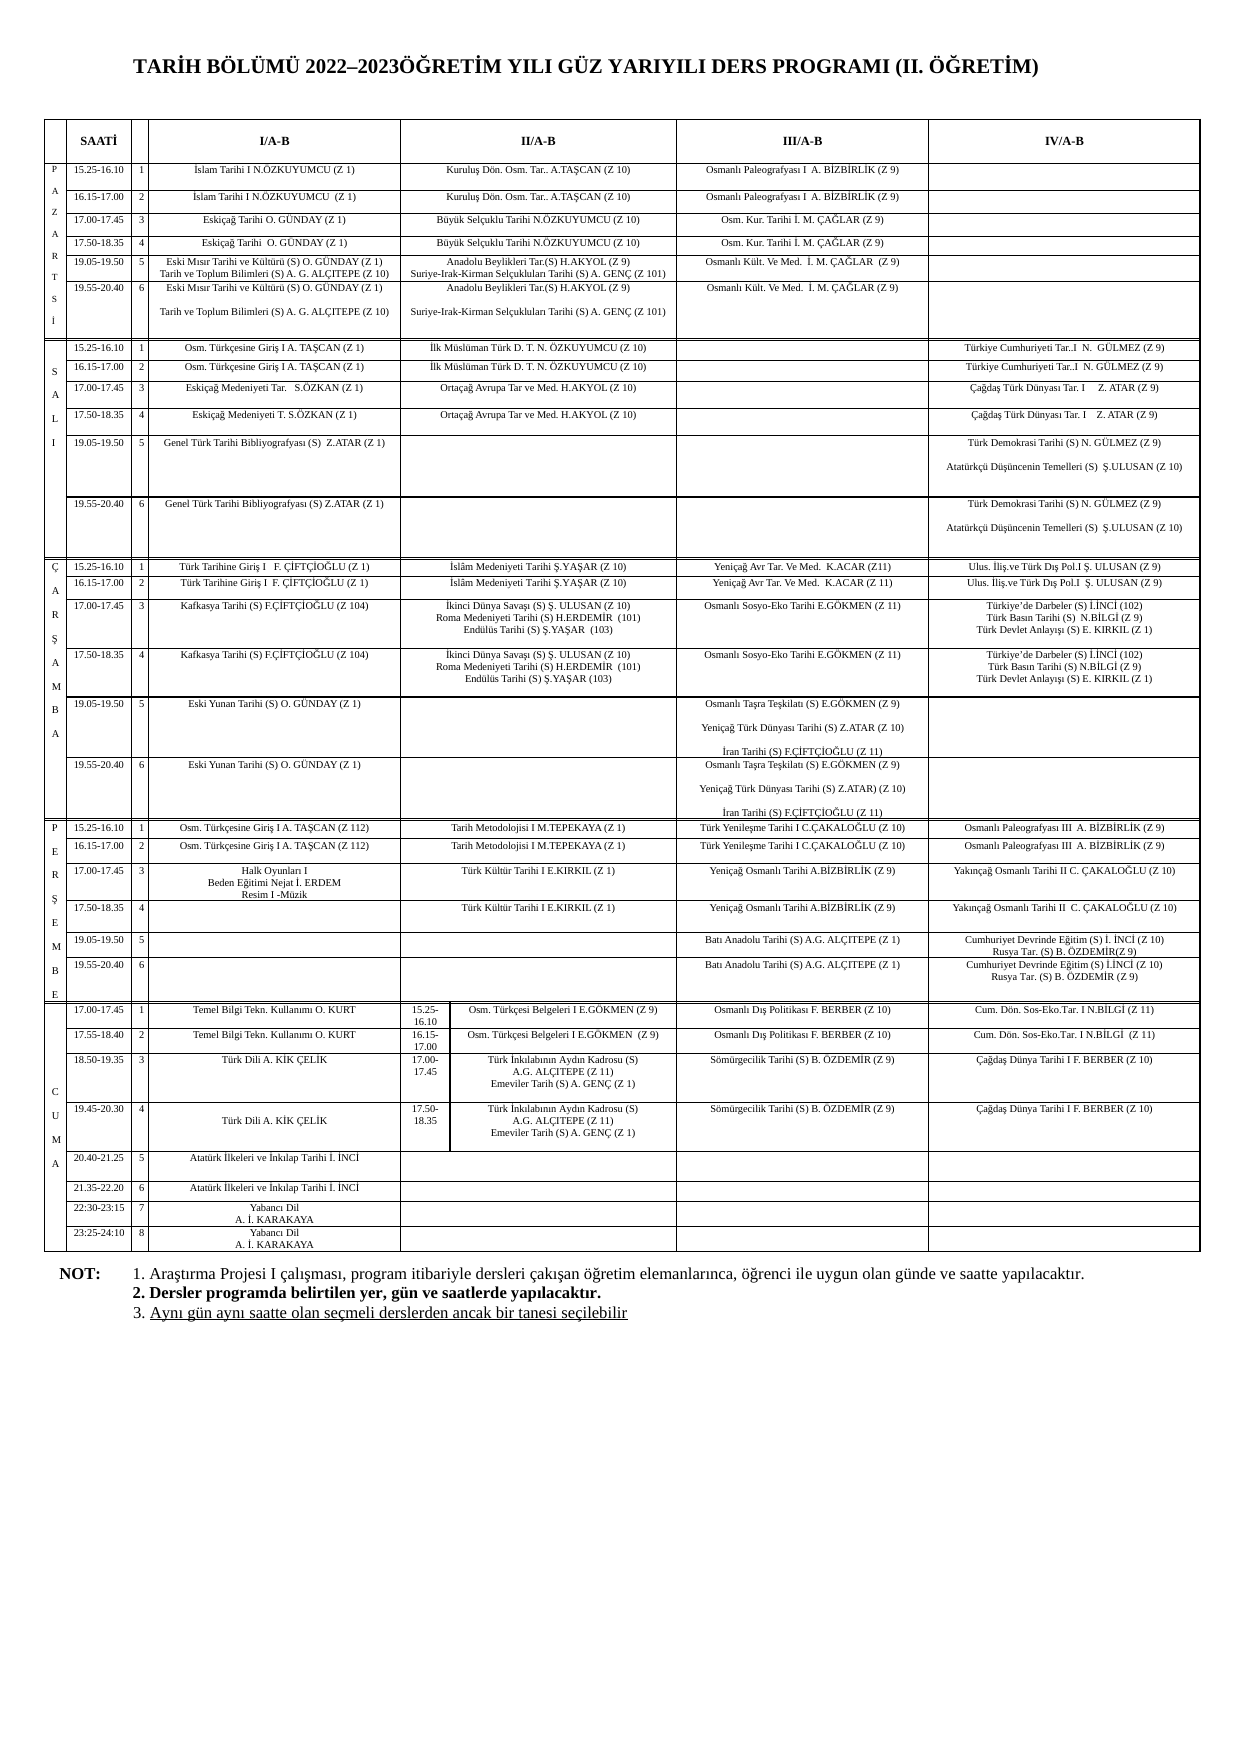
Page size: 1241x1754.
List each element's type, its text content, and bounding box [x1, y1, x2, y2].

table_cell Osmanlı Taşra Teşkilatı (S) E.GÖKMEN (Z 9) Yeniçağ Türk Dünyası Tarihi (S) Z.ATAR) (Z 10) İran Tarihi (S) F.ÇİFTÇİOĞLU (Z 11) [677, 758, 928, 818]
table_cell Türk Demokrasi Tarihi (S) N. GÜLMEZ (Z 9) Atatürkçü Düşüncenin Temelleri (S) Ş.ULUSAN (Z 10) [929, 436, 1199, 496]
table_cell [677, 498, 928, 557]
table_cell 2 [132, 839, 148, 863]
table_cell Halk Oyunları I Beden Eğitimi Nejat İ. ERDEM Resim I -Müzik [149, 864, 400, 900]
table_cell Eskiçağ Tarihi O. GÜNDAY (Z 1) [149, 214, 400, 236]
table_cell Genel Türk Tarihi Bibliyografyası (S) Z.ATAR (Z 1) [149, 498, 400, 557]
table_cell [677, 436, 928, 496]
table_cell Türk Dili A. KİK ÇELİK [149, 1103, 400, 1151]
table_cell 21.35-22.20 [67, 1182, 131, 1201]
table_cell Osmanlı Kült. Ve Med. İ. M. ÇAĞLAR (Z 9) [677, 282, 928, 338]
table_cell Büyük Selçuklu Tarihi N.ÖZKUYUMCU (Z 10) [401, 237, 676, 255]
table_cell 16.15-17.00 [67, 577, 131, 598]
table_cell Ç A R Ş A M B A [45, 560, 66, 818]
table_cell 18.50-19.35 [67, 1054, 131, 1102]
table_cell Osm. Türkçesine Giriş I A. TAŞCAN (Z 112) [149, 839, 400, 863]
table_cell Osm. Kur. Tarihi İ. M. ÇAĞLAR (Z 9) [677, 237, 928, 255]
table_cell [677, 409, 928, 435]
table_cell Osm. Türkçesi Belgeleri I E.GÖKMEN (Z 9) [451, 1004, 676, 1028]
table_cell Osm. Türkçesine Giriş I A. TAŞCAN (Z 1) [149, 341, 400, 359]
table_cell Osm. Türkçesine Giriş I A. TAŞCAN (Z 112) [149, 821, 400, 838]
text 3. Aynı gün aynı saatte olan seçmeli derslerden ancak bir tanesi seçilebilir [59, 1302, 1166, 1322]
table_cell 1 [132, 341, 148, 359]
table_cell Türk Kültür Tarihi I E.KIRKIL (Z 1) [401, 864, 676, 900]
table_cell Sömürgecilik Tarihi (S) B. ÖZDEMİR (Z 9) [677, 1054, 928, 1102]
table_cell [401, 698, 676, 757]
table_cell [929, 237, 1199, 255]
table_cell Cum. Dön. Sos-Eko.Tar. I N.BİLGİ (Z 11) [929, 1004, 1199, 1028]
table_cell Atatürk İlkeleri ve İnkılap Tarihi İ. İNCİ [149, 1182, 400, 1201]
table_cell Eskiçağ Tarihi O. GÜNDAY (Z 1) [149, 237, 400, 255]
table_cell İlk Müslüman Türk D. T. N. ÖZKUYUMCU (Z 10) [401, 341, 676, 359]
table_cell Osmanlı Kült. Ve Med. İ. M. ÇAĞLAR (Z 9) [677, 256, 928, 281]
table_cell Türk Tarihine Giriş I F. ÇİFTÇİOĞLU (Z 1) [149, 577, 400, 598]
table_cell 4 [132, 237, 148, 255]
table_cell Osm. Türkçesine Giriş I A. TAŞCAN (Z 1) [149, 361, 400, 381]
table_cell 15.25-16.10 [67, 341, 131, 359]
table_cell 23:25-24:10 [67, 1227, 131, 1251]
table_cell İslâm Medeniyeti Tarihi Ş.YAŞAR (Z 10) [401, 560, 676, 576]
table_cell [149, 958, 400, 1001]
table_cell Türk İnkılabının Aydın Kadrosu (S) A.G. ALÇITEPE (Z 11) Emeviler Tarih (S) A. GENÇ (Z 1) [451, 1054, 676, 1102]
table_cell Anadolu Beylikleri Tar.(S) H.AKYOL (Z 9) Suriye-Irak-Kirman Selçukluları Tarihi (S) A. GENÇ (Z 101) [401, 282, 676, 338]
table_cell İkinci Dünya Savaşı (S) Ş. ULUSAN (Z 10) Roma Medeniyeti Tarihi (S) H.ERDEMİR (101) Endülüs Tarihi (S) Ş.YAŞAR (103) [401, 600, 676, 647]
table_cell 16.15-17.00 [67, 839, 131, 863]
subtitle NOT: 1. Araştırma Projesi I çalışması, program itibariyle dersleri çakışan öğretim elemanlarınca, öğrenci ile uygun olan günde ve saatte yapılacaktır. [59, 1264, 1166, 1283]
table_cell Yeniçağ Osmanlı Tarihi A.BİZBİRLİK (Z 9) [677, 901, 928, 932]
table_cell 5 [132, 698, 148, 757]
table_cell Ulus. İliş.ve Türk Dış Pol.I Ş. ULUSAN (Z 9) [929, 577, 1199, 598]
table_cell İlk Müslüman Türk D. T. N. ÖZKUYUMCU (Z 10) [401, 361, 676, 381]
table_cell Osmanlı Paleografyası I A. BİZBİRLİK (Z 9) [677, 164, 928, 190]
table_cell Yakınçağ Osmanlı Tarihi II C. ÇAKALOĞLU (Z 10) [929, 864, 1199, 900]
table_cell 19.55-20.40 [67, 758, 131, 818]
table_cell 19.55-20.40 [67, 498, 131, 557]
table_cell Çağdaş Dünya Tarihi I F. BERBER (Z 10) [929, 1054, 1199, 1102]
table_cell 17.00-17.45 [67, 864, 131, 900]
table_cell İkinci Dünya Savaşı (S) Ş. ULUSAN (Z 10) Roma Medeniyeti Tarihi (S) H.ERDEMİR (101) Endülüs Tarihi (S) Ş.YAŞAR (103) [401, 649, 676, 696]
table_cell Osmanlı Sosyo-Eko Tarihi E.GÖKMEN (Z 11) [677, 600, 928, 647]
table_cell Yabancı Dil A. İ. KARAKAYA [149, 1202, 400, 1226]
table_cell Türkiye’de Darbeler (S) İ.İNCİ (102) Türk Basın Tarihi (S) N.BİLGİ (Z 9) Türk Devlet Anlayışı (S) E. KIRKIL (Z 1) [929, 600, 1199, 647]
table_cell Temel Bilgi Tekn. Kullanımı O. KURT [149, 1029, 400, 1053]
table_cell 2 [132, 191, 148, 213]
table_header I/A-B [149, 120, 400, 163]
table_cell [677, 361, 928, 381]
table_cell P E R Ş E M B E [45, 821, 66, 1001]
table_cell Ortaçağ Avrupa Tar ve Med. H.AKYOL (Z 10) [401, 409, 676, 435]
table_cell 17.55-18.40 [67, 1029, 131, 1053]
table_cell 19.05-19.50 [67, 256, 131, 281]
table_cell 7 [132, 1202, 148, 1226]
table_cell Türkiye’de Darbeler (S) İ.İNCİ (102) Türk Basın Tarihi (S) N.BİLGİ (Z 9) Türk Devlet Anlayışı (S) E. KIRKIL (Z 1) [929, 649, 1199, 696]
table_cell 3 [132, 214, 148, 236]
table_cell [149, 933, 400, 957]
table_cell 19.55-20.40 [67, 958, 131, 1001]
table_cell Osm. Türkçesi Belgeleri I E.GÖKMEN (Z 9) [451, 1029, 676, 1053]
table_cell C U M A [45, 1004, 66, 1251]
table_cell 19.55-20.40 [67, 282, 131, 338]
table_cell Kafkasya Tarihi (S) F.ÇİFTÇİOĞLU (Z 104) [149, 649, 400, 696]
table_cell Eski Mısır Tarihi ve Kültürü (S) O. GÜNDAY (Z 1) Tarih ve Toplum Bilimleri (S) A. G. ALÇITEPE (Z 10) [149, 282, 400, 338]
table_cell 17.50-18.35 [67, 409, 131, 435]
table_cell Çağdaş Türk Dünyası Tar. I Z. ATAR (Z 9) [929, 382, 1199, 407]
table_cell Kafkasya Tarihi (S) F.ÇİFTÇİOĞLU (Z 104) [149, 600, 400, 647]
table_cell Türk İnkılabının Aydın Kadrosu (S) A.G. ALÇITEPE (Z 11) Emeviler Tarih (S) A. GENÇ (Z 1) [451, 1103, 676, 1151]
table_cell Türk Tarihine Giriş I F. ÇİFTÇİOĞLU (Z 1) [149, 560, 400, 576]
table_cell 20.40-21.25 [67, 1152, 131, 1181]
table_cell 15.25-16.10 [67, 560, 131, 576]
table_cell 1 [132, 1004, 148, 1028]
table_cell Osmanlı Dış Politikası F. BERBER (Z 10) [677, 1004, 928, 1028]
table_cell 6 [132, 1182, 148, 1201]
table_cell Osmanlı Dış Politikası F. BERBER (Z 10) [677, 1029, 928, 1053]
table_cell 6 [132, 758, 148, 818]
table_cell İslam Tarihi I N.ÖZKUYUMCU (Z 1) [149, 164, 400, 190]
table_cell Türkiye Cumhuriyeti Tar..I N. GÜLMEZ (Z 9) [929, 361, 1199, 381]
table_cell [929, 758, 1199, 818]
table_cell Eskiçağ Medeniyeti Tar. S.ÖZKAN (Z 1) [149, 382, 400, 407]
table_cell Tarih Metodolojisi I M.TEPEKAYA (Z 1) [401, 839, 676, 863]
table_cell 15.25-16.10 [401, 1004, 449, 1028]
table_cell [401, 1182, 676, 1201]
table_cell Türk Yenileşme Tarihi I C.ÇAKALOĞLU (Z 10) [677, 821, 928, 838]
table_cell 16.15-17.00 [67, 361, 131, 381]
table_cell Türk Kültür Tarihi I E.KIRKIL (Z 1) [401, 901, 676, 932]
table_cell 1 [132, 164, 148, 190]
table_cell [929, 1182, 1199, 1201]
table_cell [401, 1202, 676, 1226]
table_cell 1 [132, 560, 148, 576]
table_cell [929, 1227, 1199, 1251]
table_cell Çağdaş Dünya Tarihi I F. BERBER (Z 10) [929, 1103, 1199, 1151]
table_cell Osmanlı Paleografyası III A. BİZBİRLİK (Z 9) [929, 839, 1199, 863]
table_cell Osmanlı Sosyo-Eko Tarihi E.GÖKMEN (Z 11) [677, 649, 928, 696]
table_cell Cumhuriyet Devrinde Eğitim (S) İ. İNCİ (Z 10) Rusya Tar. (S) B. ÖZDEMİR(Z 9) [929, 933, 1199, 957]
table_cell Eskiçağ Medeniyeti T. S.ÖZKAN (Z 1) [149, 409, 400, 435]
table_cell Eski Mısır Tarihi ve Kültürü (S) O. GÜNDAY (Z 1) Tarih ve Toplum Bilimleri (S) A. G. ALÇITEPE (Z 10) [149, 256, 400, 281]
table_cell 16.15-17.00 [401, 1029, 449, 1053]
table_cell Yeniçağ Osmanlı Tarihi A.BİZBİRLİK (Z 9) [677, 864, 928, 900]
table_cell Türk Yenileşme Tarihi I C.ÇAKALOĞLU (Z 10) [677, 839, 928, 863]
table_cell 6 [132, 498, 148, 557]
table_cell Cumhuriyet Devrinde Eğitim (S) İ.İNCİ (Z 10) Rusya Tar. (S) B. ÖZDEMİR (Z 9) [929, 958, 1199, 1001]
table_cell Yeniçağ Avr Tar. Ve Med. K.ACAR (Z11) [677, 560, 928, 576]
subtitle TARİH BÖLÜMÜ 2022–2023ÖĞRETİM YILI GÜZ YARIYILI DERS PROGRAMI (II. ÖĞRETİM) [59, 54, 1166, 78]
table_cell [677, 341, 928, 359]
table_cell Temel Bilgi Tekn. Kullanımı O. KURT [149, 1004, 400, 1028]
table_cell [677, 382, 928, 407]
table_cell Eski Yunan Tarihi (S) O. GÜNDAY (Z 1) [149, 758, 400, 818]
table_cell Ulus. İliş.ve Türk Dış Pol.I Ş. ULUSAN (Z 9) [929, 560, 1199, 576]
table_cell 17.50-18.35 [67, 901, 131, 932]
table_cell Sömürgecilik Tarihi (S) B. ÖZDEMİR (Z 9) [677, 1103, 928, 1151]
table_cell S A L I [45, 341, 66, 557]
table_cell İslam Tarihi I N.ÖZKUYUMCU (Z 1) [149, 191, 400, 213]
table_header IV/A-B [929, 120, 1199, 163]
table_cell İslâm Medeniyeti Tarihi Ş.YAŞAR (Z 10) [401, 577, 676, 598]
table_cell Yeniçağ Avr Tar. Ve Med. K.ACAR (Z 11) [677, 577, 928, 598]
table_cell [929, 698, 1199, 757]
table_cell 8 [132, 1227, 148, 1251]
table_cell 17.50-18.35 [67, 237, 131, 255]
table_cell 5 [132, 256, 148, 281]
table_cell 6 [132, 958, 148, 1001]
table_cell 4 [132, 901, 148, 932]
table_cell Kuruluş Dön. Osm. Tar.. A.TAŞCAN (Z 10) [401, 191, 676, 213]
table_cell 17.00-17.45 [67, 1004, 131, 1028]
table_cell Osmanlı Taşra Teşkilatı (S) E.GÖKMEN (Z 9) Yeniçağ Türk Dünyası Tarihi (S) Z.ATAR (Z 10) İran Tarihi (S) F.ÇİFTÇİOĞLU (Z 11) [677, 698, 928, 757]
table_cell [401, 498, 676, 557]
table_cell 16.15-17.00 [67, 191, 131, 213]
table_cell [149, 901, 400, 932]
table_cell 17.50-18.35 [67, 649, 131, 696]
table_cell [401, 758, 676, 818]
table_cell 19.45-20.30 [67, 1103, 131, 1151]
table_cell 6 [132, 282, 148, 338]
table_cell Çağdaş Türk Dünyası Tar. I Z. ATAR (Z 9) [929, 409, 1199, 435]
table_cell Türk Dili A. KİK ÇELİK [149, 1054, 400, 1102]
table_cell 4 [132, 649, 148, 696]
text 2. Dersler programda belirtilen yer, gün ve saatlerde yapılacaktır. [132, 1283, 1166, 1302]
table_cell Türk Demokrasi Tarihi (S) N. GÜLMEZ (Z 9) Atatürkçü Düşüncenin Temelleri (S) Ş.ULUSAN (Z 10) [929, 498, 1199, 557]
table_header SAATİ [67, 120, 131, 163]
table_cell Ortaçağ Avrupa Tar ve Med. H.AKYOL (Z 10) [401, 382, 676, 407]
table_cell 17.00-17.45 [67, 600, 131, 647]
table_header II/A-B [401, 120, 676, 163]
table_cell Osmanlı Paleografyası III A. BİZBİRLİK (Z 9) [929, 821, 1199, 838]
table_cell 15.25-16.10 [67, 164, 131, 190]
table_cell [677, 1227, 928, 1251]
table_cell 5 [132, 436, 148, 496]
table_cell [929, 214, 1199, 236]
table_cell Anadolu Beylikleri Tar.(S) H.AKYOL (Z 9) Suriye-Irak-Kirman Selçukluları Tarihi (S) A. GENÇ (Z 101) [401, 256, 676, 281]
table_cell [677, 1152, 928, 1181]
table_cell 4 [132, 1103, 148, 1151]
table_cell 17.00-17.45 [67, 214, 131, 236]
table_cell 19.05-19.50 [67, 698, 131, 757]
table_cell 2 [132, 1029, 148, 1053]
table_cell Atatürk İlkeleri ve İnkılap Tarihi İ. İNCİ [149, 1152, 400, 1181]
table_cell 22:30-23:15 [67, 1202, 131, 1226]
table_cell 1 [132, 821, 148, 838]
table_cell 3 [132, 600, 148, 647]
table_cell 3 [132, 1054, 148, 1102]
table_cell 17.00-17.45 [401, 1054, 449, 1102]
table_cell Cum. Dön. Sos-Eko.Tar. I N.BİLGİ (Z 11) [929, 1029, 1199, 1053]
table_cell Türkiye Cumhuriyeti Tar..I N. GÜLMEZ (Z 9) [929, 341, 1199, 359]
table_cell 17.50-18.35 [401, 1103, 449, 1151]
table_cell [677, 1182, 928, 1201]
table_cell Batı Anadolu Tarihi (S) A.G. ALÇITEPE (Z 1) [677, 933, 928, 957]
table_cell Osmanlı Paleografyası I A. BİZBİRLİK (Z 9) [677, 191, 928, 213]
table_cell 2 [132, 577, 148, 598]
table_cell P A Z A R T S İ [45, 164, 66, 338]
table_cell [401, 436, 676, 496]
table_cell Osm. Kur. Tarihi İ. M. ÇAĞLAR (Z 9) [677, 214, 928, 236]
table_cell Kuruluş Dön. Osm. Tar.. A.TAŞCAN (Z 10) [401, 164, 676, 190]
table_cell 19.05-19.50 [67, 933, 131, 957]
table_cell [401, 1152, 676, 1181]
table_cell [401, 1227, 676, 1251]
table_cell 19.05-19.50 [67, 436, 131, 496]
table_cell Tarih Metodolojisi I M.TEPEKAYA (Z 1) [401, 821, 676, 838]
table_cell 3 [132, 382, 148, 407]
table_cell [929, 282, 1199, 338]
table_cell [677, 1202, 928, 1226]
table_cell Büyük Selçuklu Tarihi N.ÖZKUYUMCU (Z 10) [401, 214, 676, 236]
table_cell [401, 958, 676, 1001]
table_cell [929, 256, 1199, 281]
table_cell Genel Türk Tarihi Bibliyografyası (S) Z.ATAR (Z 1) [149, 436, 400, 496]
table_cell [401, 933, 676, 957]
table_cell [929, 1152, 1199, 1181]
table_cell 15.25-16.10 [67, 821, 131, 838]
table_cell [929, 1202, 1199, 1226]
table_cell Batı Anadolu Tarihi (S) A.G. ALÇITEPE (Z 1) [677, 958, 928, 1001]
table_cell Yabancı Dil A. İ. KARAKAYA [149, 1227, 400, 1251]
table_header [132, 120, 148, 163]
table_cell 3 [132, 864, 148, 900]
table_cell Eski Yunan Tarihi (S) O. GÜNDAY (Z 1) [149, 698, 400, 757]
table_cell 5 [132, 933, 148, 957]
table_cell 5 [132, 1152, 148, 1181]
table_cell 4 [132, 409, 148, 435]
table_header [45, 120, 66, 163]
table_cell [929, 164, 1199, 190]
table_cell Yakınçağ Osmanlı Tarihi II C. ÇAKALOĞLU (Z 10) [929, 901, 1199, 932]
table_cell 17.00-17.45 [67, 382, 131, 407]
table_cell 2 [132, 361, 148, 381]
table_header III/A-B [677, 120, 928, 163]
table_cell [929, 191, 1199, 213]
